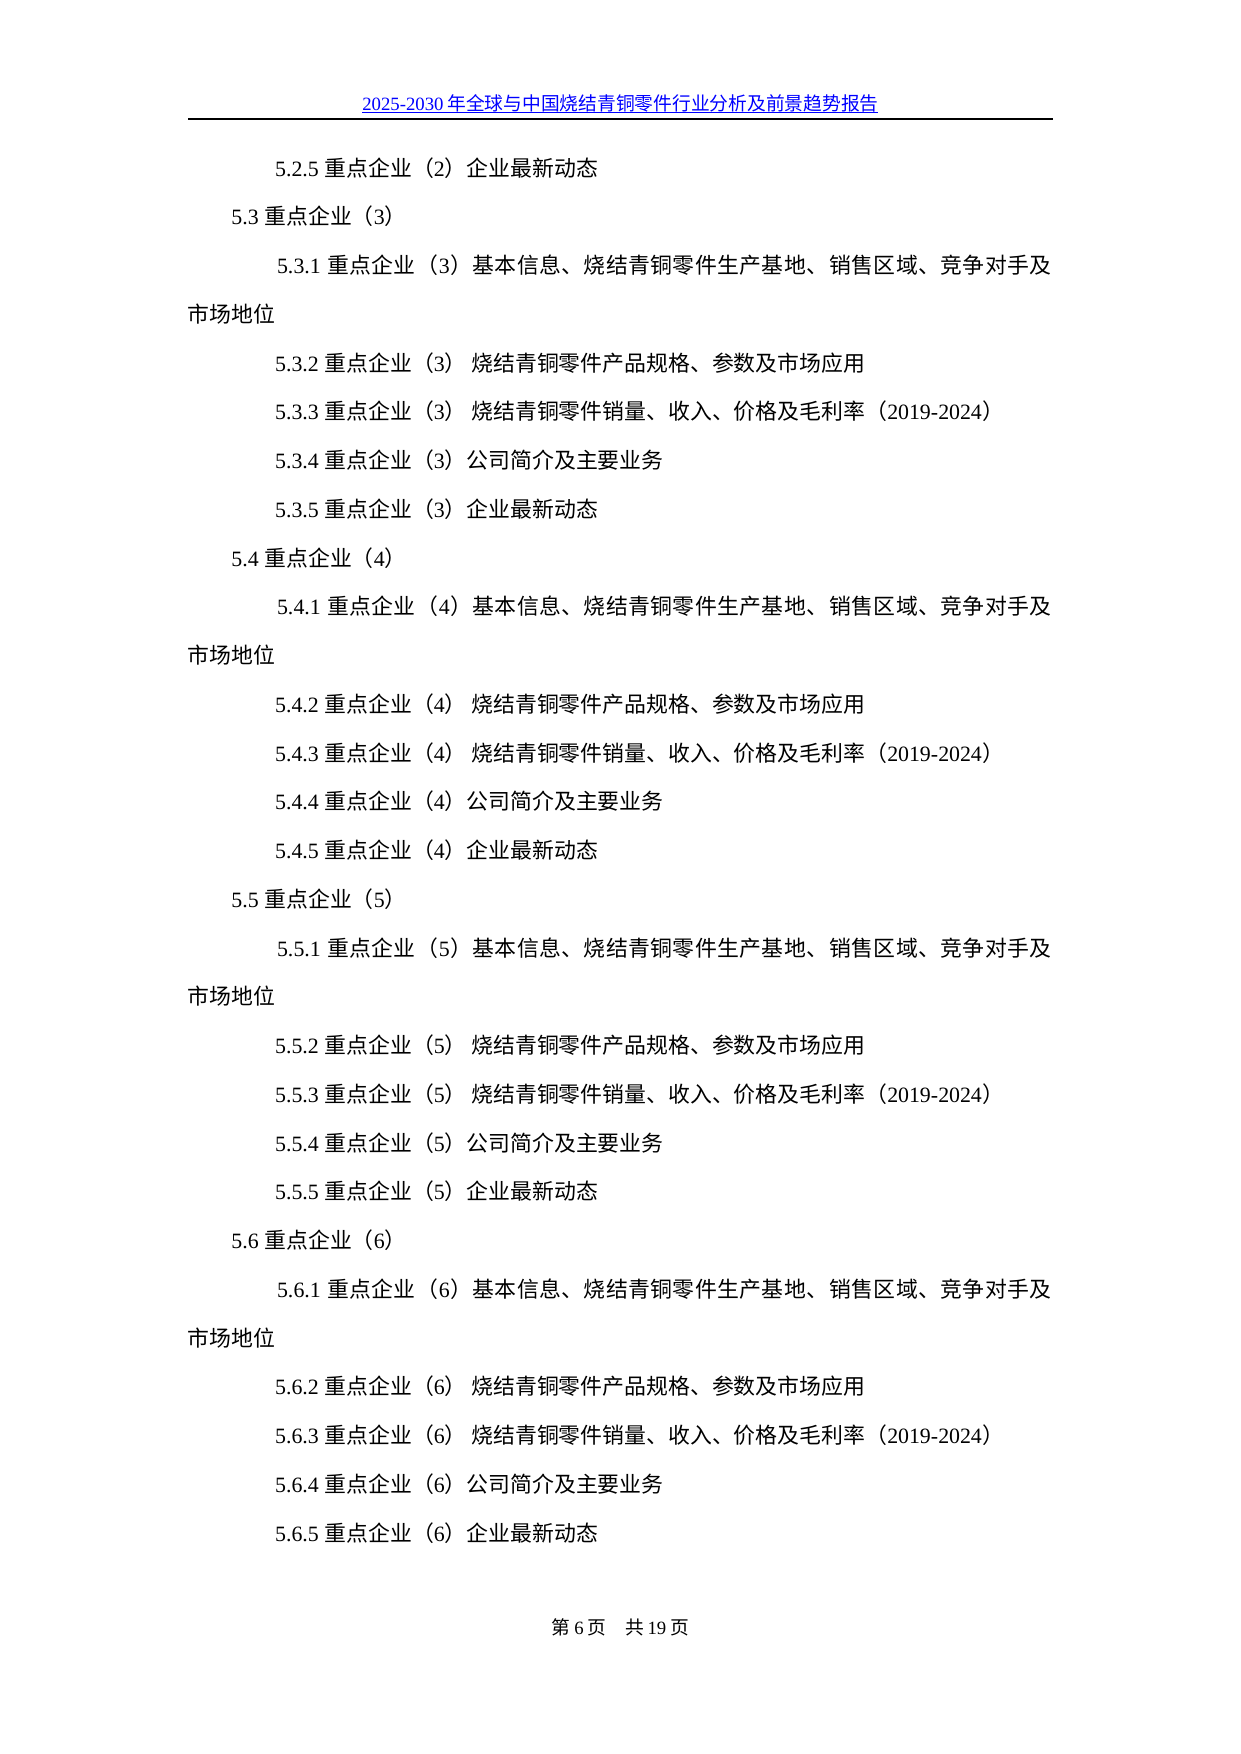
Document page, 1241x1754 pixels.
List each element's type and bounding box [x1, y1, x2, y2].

text [187, 150, 1053, 1548]
